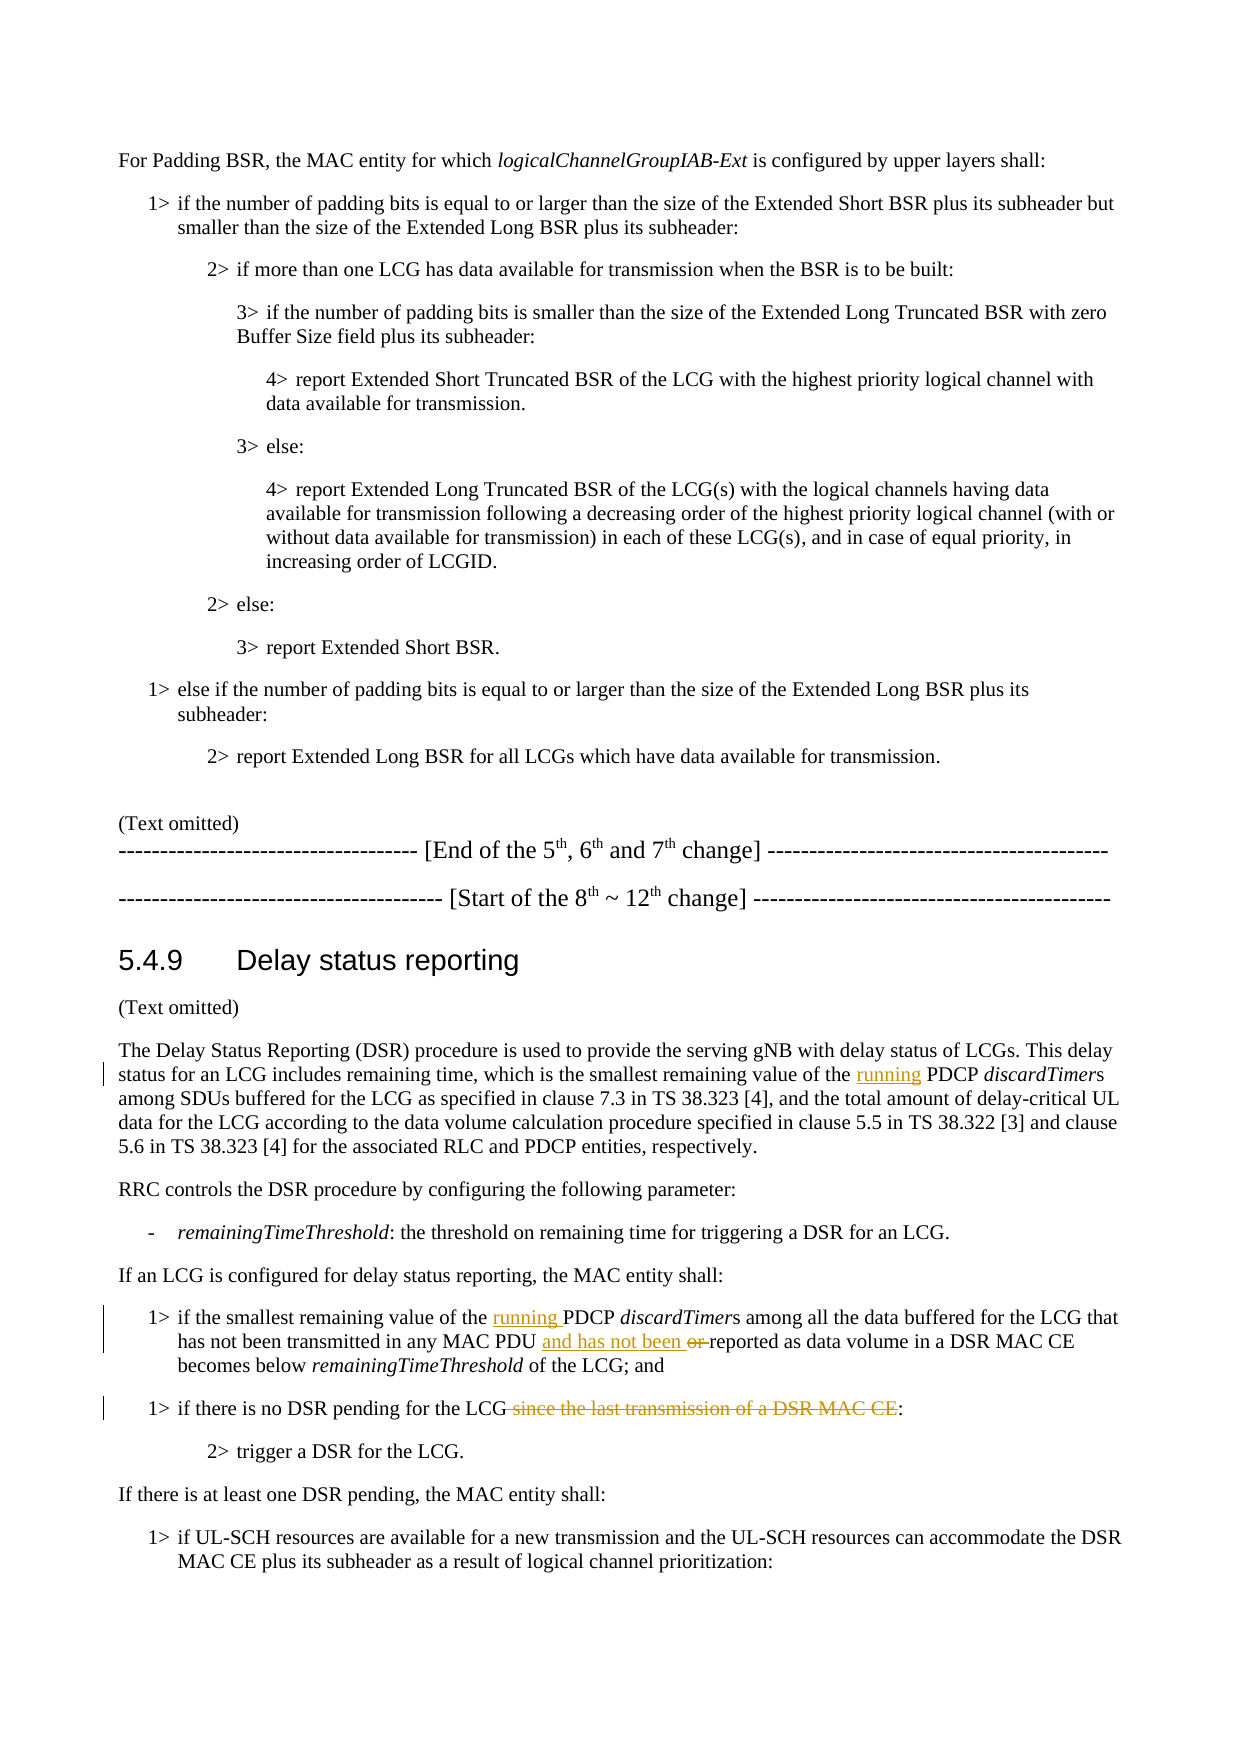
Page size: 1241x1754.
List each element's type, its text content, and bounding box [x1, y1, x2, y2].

text 5.4.9 Delay status reporting [118, 943, 1122, 976]
text RRC controls the DSR procedure by configuring the following parameter: [118, 1177, 1122, 1201]
text 2> else: [207, 592, 1122, 616]
text 2> trigger a DSR for the LCG. [207, 1439, 1122, 1463]
text 4> report Extended Long Truncated BSR of the LCG(s) with the logical channels having data available for transmission following a decreasing order of the highest priority logical channel (with or without data available for transmission) in each of these LCG(s), and in case of equal priority, in increasing order of LCGID. [266, 477, 1122, 573]
text - remainingTimeThreshold: the threshold on remaining time for triggering a DSR for an LCG. [148, 1220, 1122, 1244]
text (Text omitted) [118, 995, 1122, 1019]
text If an LCG is configured for delay status reporting, the MAC entity shall: [118, 1262, 1122, 1287]
text 2> if more than one LCG has data available for transmission when the BSR is to be built: [207, 257, 1122, 281]
text 1> if the number of padding bits is equal to or larger than the size of the Extended Short BSR plus its subheader but smaller than the size of the Extended Long BSR plus its subheader: [148, 191, 1122, 239]
text 4> report Extended Short Truncated BSR of the LCG with the highest priority logical channel with data available for transmission. [266, 367, 1122, 415]
text For Padding BSR, the MAC entity for which logicalChannelGroupIAB-Ext is configured by upper layers shall: [118, 148, 1122, 172]
text If there is at least one DSR pending, the MAC entity shall: [118, 1482, 1122, 1506]
text ------------------------------------ [End of the 5th, 6th and 7th change] ----------------------------------------- [118, 835, 1122, 864]
text --------------------------------------- [Start of the 8th ~ 12th change] ------------------------------------------- [118, 883, 1122, 911]
text 1> if there is no DSR pending for the LCG: [148, 1396, 1122, 1420]
text 3> else: [236, 434, 1122, 458]
text 1> if UL-SCH resources are available for a new transmission and the UL-SCH resources can accommodate the DSR MAC CE plus its subheader as a result of logical channel prioritization: [148, 1525, 1122, 1573]
text 3> if the number of padding bits is smaller than the size of the Extended Long Truncated BSR with zero Buffer Size field plus its subheader: [236, 300, 1122, 348]
text 3> report Extended Short BSR. [236, 634, 1122, 659]
text 1> else if the number of padding bits is equal to or larger than the size of the Extended Long BSR plus its subheader: [148, 677, 1122, 726]
text (Text omitted) [118, 811, 1122, 835]
text 2> report Extended Long BSR for all LCGs which have data available for transmission. [207, 744, 1122, 768]
text 1> if the smallest remaining value of the PDCP discardTimers among all the data buffered for the LCG that has not been transmitted in any MAC PDU reported as data volume in a DSR MAC CE becomes below remainingTimeThreshold of the LCG; and [148, 1305, 1122, 1377]
text The Delay Status Reporting (DSR) procedure is used to provide the serving gNB with delay status of LCGs. This delay status for an LCG includes remaining time, which is the smallest remaining value of the PDCP discardTimers among SDUs buffered for the LCG as specified in clause 7.3 in TS 38.323 [4], and the total amount of delay-critical UL data for the LCG according to the data volume calculation procedure specified in clause 5.5 in TS 38.322 [3] and clause 5.6 in TS 38.323 [4] for the associated RLC and PDCP entities, respectively. [118, 1038, 1122, 1158]
